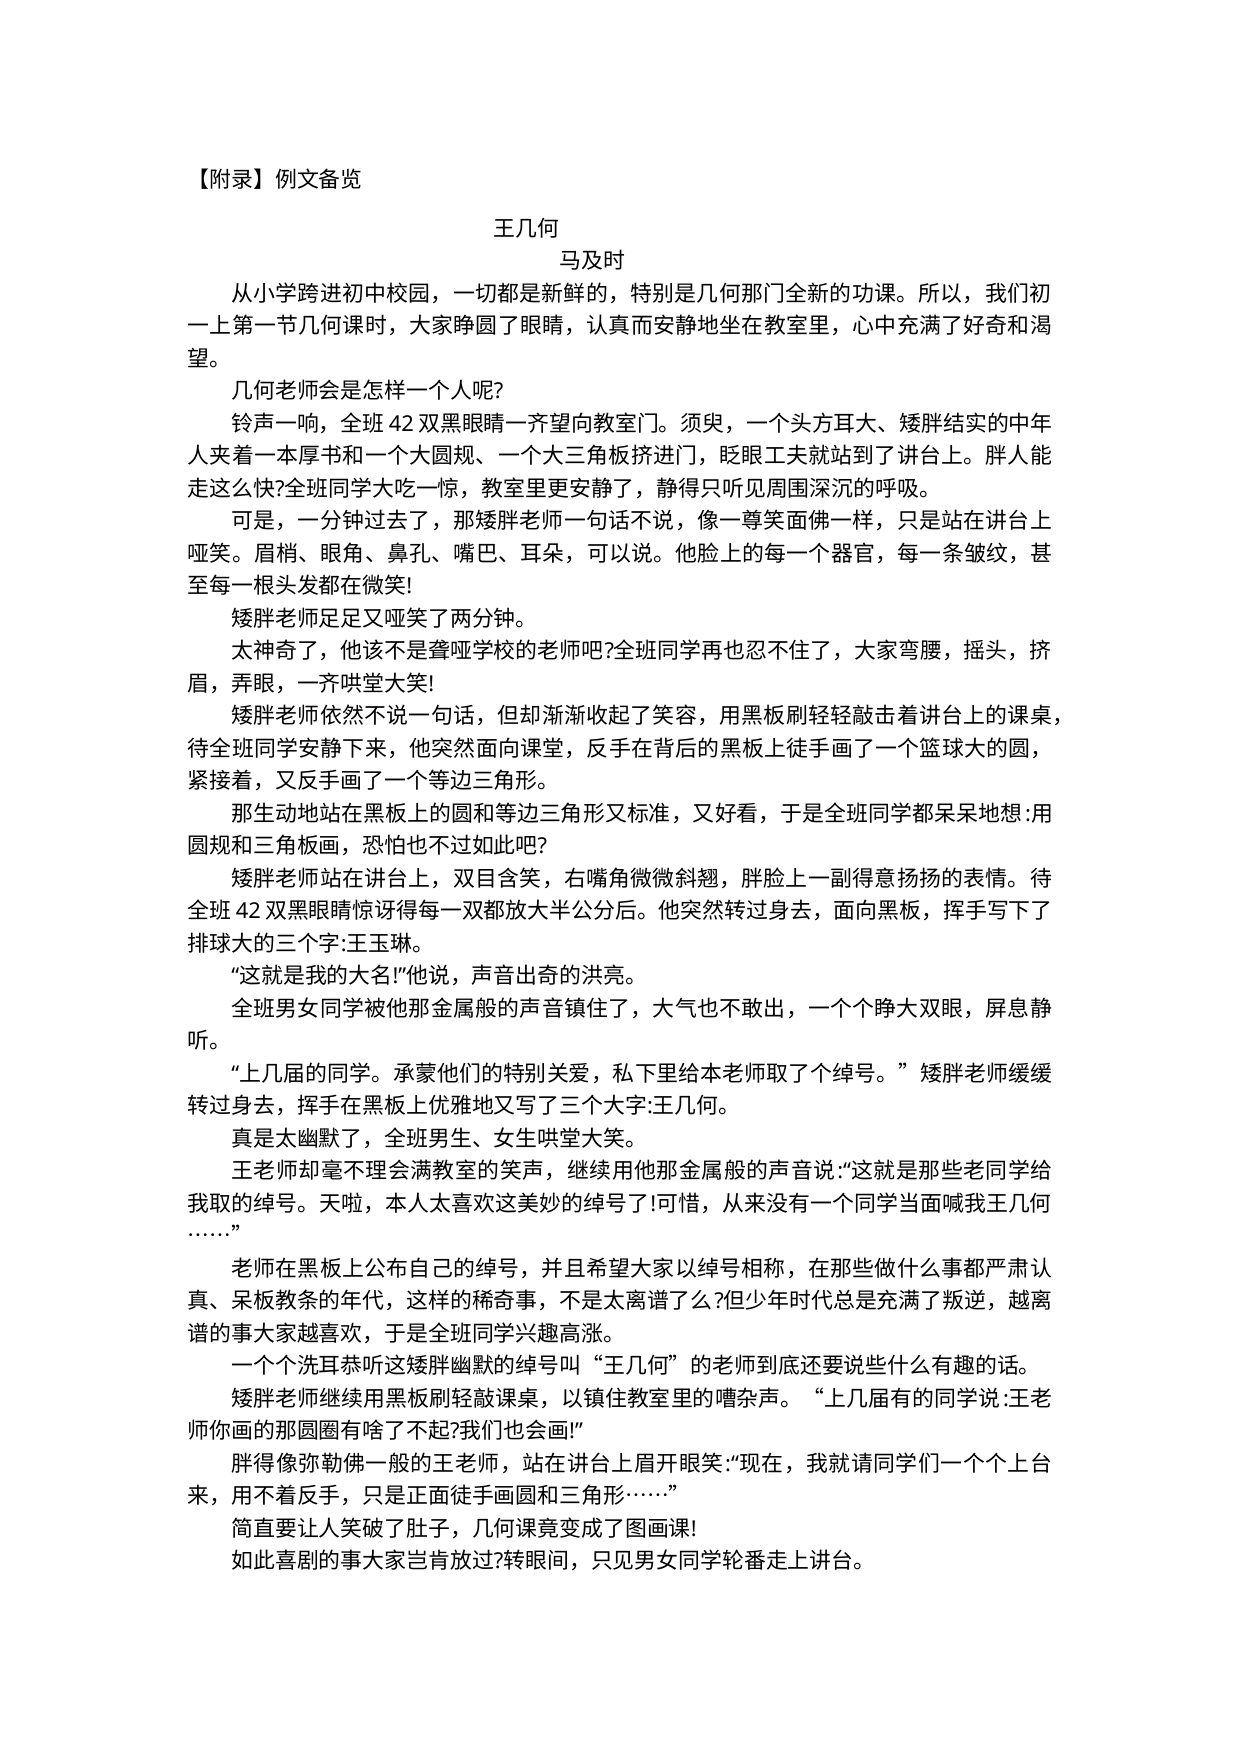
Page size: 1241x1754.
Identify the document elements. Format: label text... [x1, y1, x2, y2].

text 胖得像弥勒佛一般的王老师，站在讲台上眉开眼笑:“现在，我就请同学们一个个上台来，用不着反手，只是正面徒手画圆和三角形……” [187, 1445, 1053, 1510]
text 矮胖老师继续用黑板刷轻敲课桌，以镇住教室里的嘈杂声。“上几届有的同学说:王老师你画的那圆圈有啥了不起?我们也会画!” [187, 1380, 1053, 1445]
text 一个个洗耳恭听这矮胖幽默的绰号叫“王几何”的老师到底还要说些什么有趣的话。 [187, 1348, 1053, 1380]
text 全班男女同学被他那金属般的声音镇住了，大气也不敢出，一个个睁大双眼，屏息静听。 [187, 990, 1053, 1055]
text 简直要让人笑破了肚子，几何课竟变成了图画课! [187, 1510, 1053, 1543]
text “上几届的同学。承蒙他们的特别关爱，私下里给本老师取了个绰号。”矮胖老师缓缓转过身去，挥手在黑板上优雅地又写了三个大字:王几何。 [187, 1055, 1053, 1120]
text 老师在黑板上公布自己的绰号，并且希望大家以绰号相称，在那些做什么事都严肃认真、呆板教条的年代，这样的稀奇事，不是太离谱了么?但少年时代总是充满了叛逆，越离谱的事大家越喜欢，于是全班同学兴趣高涨。 [187, 1250, 1053, 1348]
text 从小学跨进初中校园，一切都是新鲜的，特别是几何那门全新的功课。所以，我们初一上第一节几何课时，大家睁圆了眼睛，认真而安静地坐在教室里，心中充满了好奇和渴望。 [187, 275, 1053, 373]
text 马及时 [187, 243, 1053, 275]
text 太神奇了，他该不是聋哑学校的老师吧?全班同学再也忍不住了，大家弯腰，摇头，挤眉，弄眼，一齐哄堂大笑! [187, 633, 1053, 698]
text 那生动地站在黑板上的圆和等边三角形又标准，又好看，于是全班同学都呆呆地想:用圆规和三角板画，恐怕也不过如此吧? [187, 795, 1053, 860]
text 王几何 [187, 210, 1053, 243]
text 真是太幽默了，全班男生、女生哄堂大笑。 [187, 1120, 1053, 1153]
text 矮胖老师足足又哑笑了两分钟。 [187, 600, 1053, 633]
text 【附录】例文备览 [187, 162, 1053, 194]
text 铃声一响，全班42双黑眼睛一齐望向教室门。须臾，一个头方耳大、矮胖结实的中年人夹着一本厚书和一个大圆规、一个大三角板挤进门，眨眼工夫就站到了讲台上。胖人能走这么快?全班同学大吃一惊，教室里更安静了，静得只听见周围深沉的呼吸。 [187, 405, 1053, 503]
text 几何老师会是怎样一个人呢? [187, 373, 1053, 405]
text 如此喜剧的事大家岂肯放过?转眼间，只见男女同学轮番走上讲台。 [187, 1543, 1053, 1575]
text 矮胖老师站在讲台上，双目含笑，右嘴角微微斜翘，胖脸上一副得意扬扬的表情。待全班42双黑眼睛惊讶得每一双都放大半公分后。他突然转过身去，面向黑板，挥手写下了排球大的三个字:王玉琳。 [187, 860, 1053, 958]
text 王老师却毫不理会满教室的笑声，继续用他那金属般的声音说:“这就是那些老同学给我取的绰号。天啦，本人太喜欢这美妙的绰号了!可惜，从来没有一个同学当面喊我王几何……” [187, 1153, 1053, 1250]
text 可是，一分钟过去了，那矮胖老师一句话不说，像一尊笑面佛一样，只是站在讲台上哑笑。眉梢、眼角、鼻孔、嘴巴、耳朵，可以说。他脸上的每一个器官，每一条皱纹，甚至每一根头发都在微笑! [187, 503, 1053, 600]
text 矮胖老师依然不说一句话，但却渐渐收起了笑容，用黑板刷轻轻敲击着讲台上的课桌，待全班同学安静下来，他突然面向课堂，反手在背后的黑板上徒手画了一个篮球大的圆，紧接着，又反手画了一个等边三角形。 [187, 698, 1053, 795]
text “这就是我的大名!”他说，声音出奇的洪亮。 [187, 958, 1053, 990]
